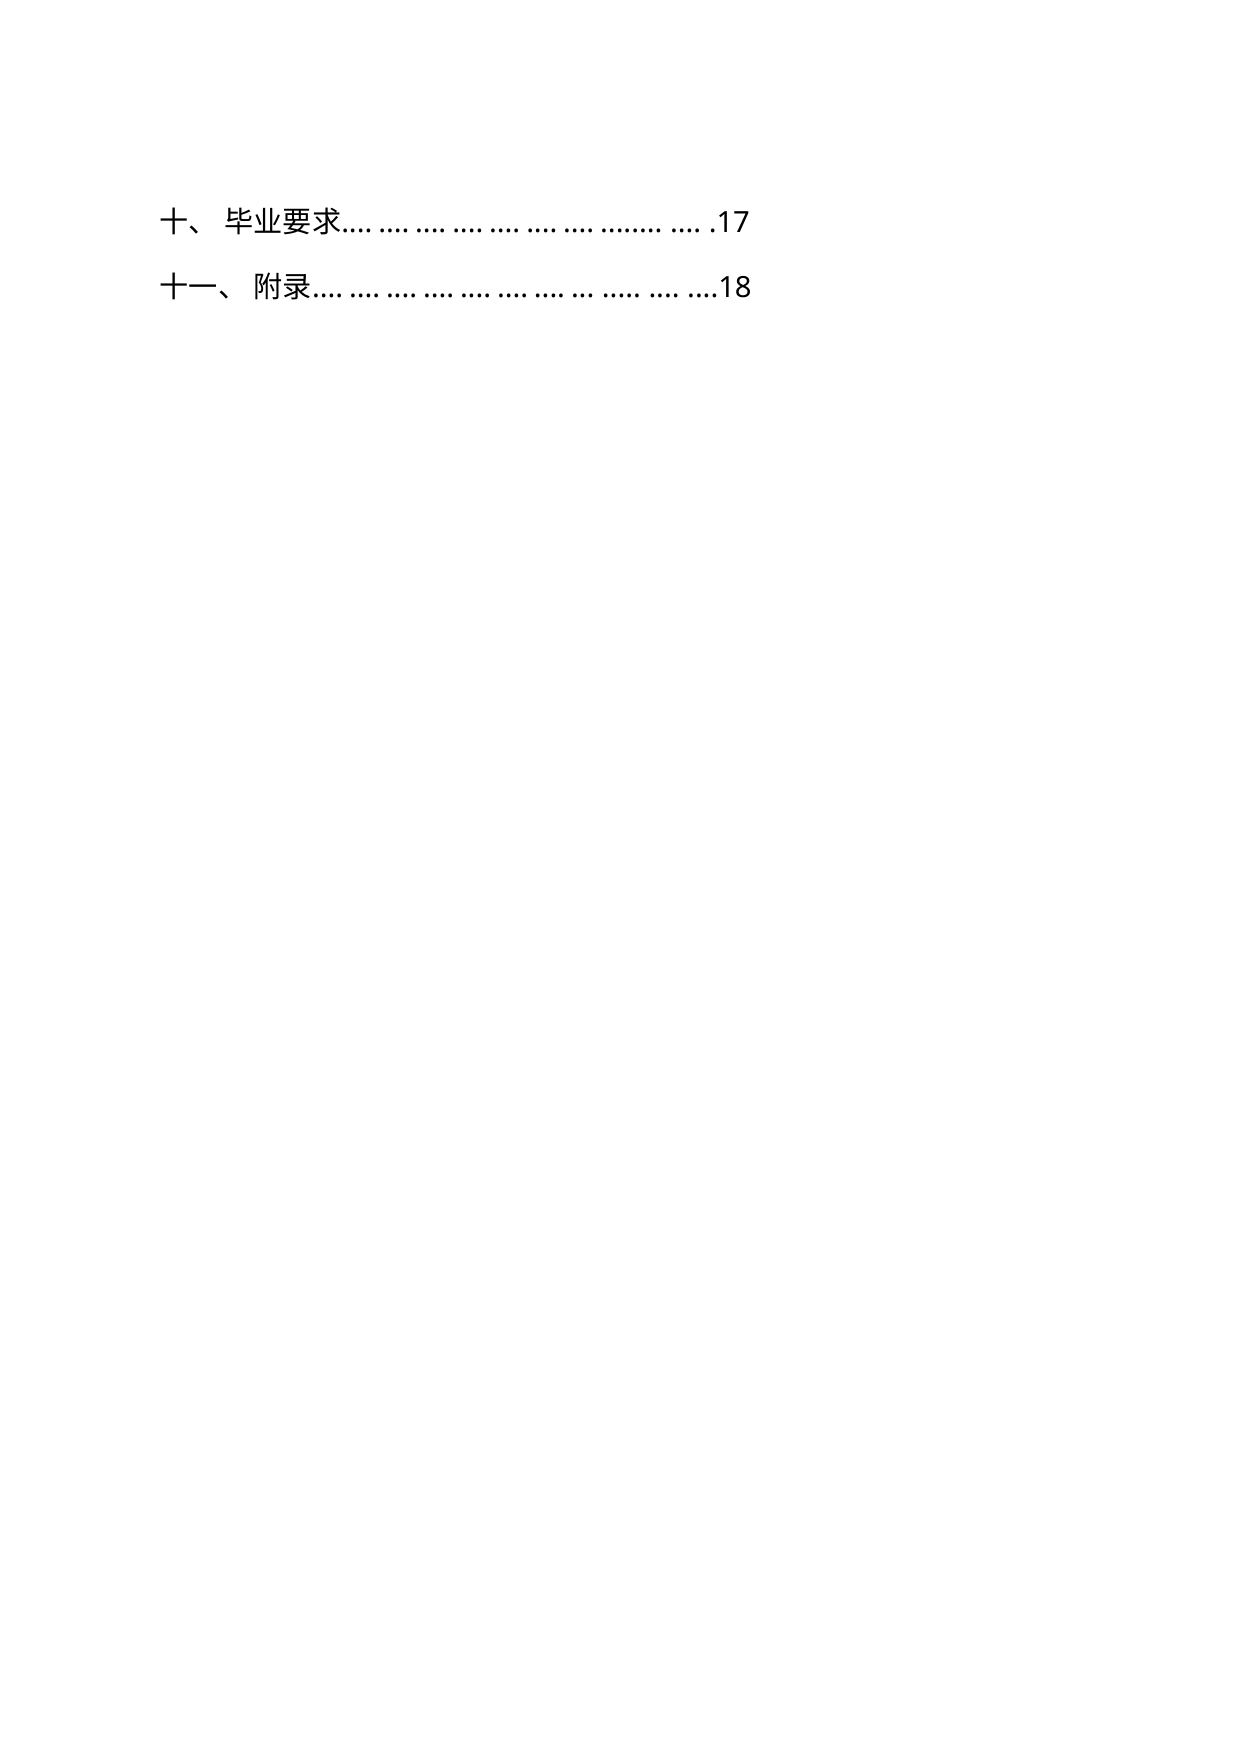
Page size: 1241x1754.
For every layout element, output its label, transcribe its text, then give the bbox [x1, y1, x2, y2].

text 十、 毕业要求.... .... .... .... .... .... .... ........ .... .17 [159, 187, 1081, 252]
text 十一、 附录.... .... .... .... .... .... .... ... ..... .... ....18 [159, 252, 1081, 317]
